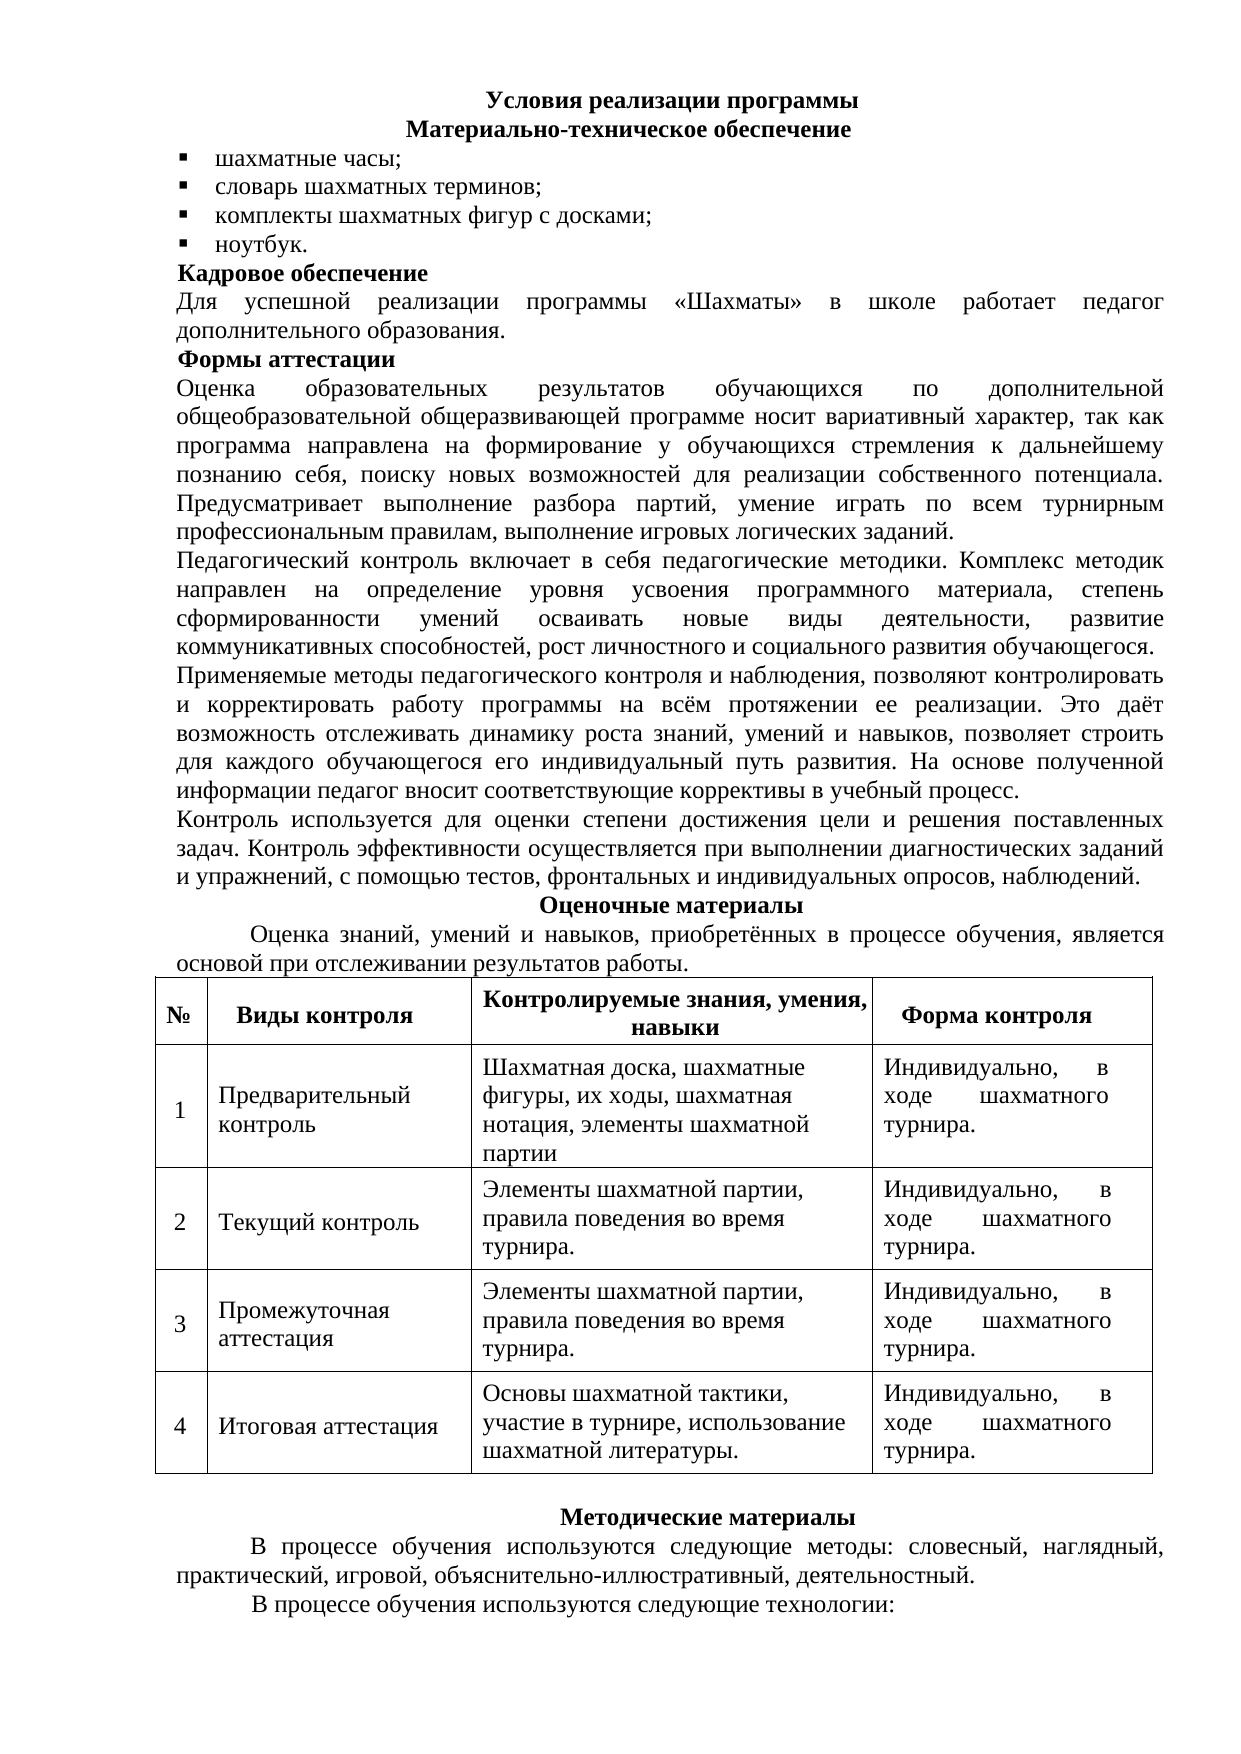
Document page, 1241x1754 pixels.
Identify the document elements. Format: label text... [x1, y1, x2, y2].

text Оценка образовательных результатов обучающихся по дополнительной общеобразовательной общеразвивающей программе носит вариативный характер, так как программа направлена на формирование у обучающихся стремления к дальнейшему познанию себя, поиску новых возможностей для реализации собственного потенциала. Предусматривает выполнение разбора партий, умение играть по всем турнирным профессиональным правилам, выполнение игровых логических заданий. [176, 373, 1165, 545]
text Формы аттестации [177, 344, 1158, 373]
text Условия реализации программы [177, 85, 1166, 114]
table_cell 1 [156, 1045, 207, 1167]
text Материально-техническое обеспечение [406, 114, 1158, 143]
table_cell Индивидуально, в ходе шахматного турнира. [873, 1045, 1152, 1167]
table_cell Шахматная доска, шахматные фигуры, их ходы, шахматная нотация, элементы шахматной партии [472, 1045, 872, 1167]
list словарь шахматных терминов; [177, 171, 1139, 200]
table_cell Индивидуально, в ходе шахматного турнира. [873, 1372, 1152, 1473]
table_header № [156, 978, 207, 1044]
list комплекты шахматных фигур с досками; [177, 200, 1139, 229]
table_cell 2 [156, 1168, 207, 1269]
text Оценка знаний, умений и навыков, приобретённых в процессе обучения, является основой при отслеживании результатов работы. [176, 919, 1165, 976]
table_cell Индивидуально, в ходе шахматного турнира. [873, 1270, 1152, 1371]
table_cell 4 [156, 1372, 207, 1473]
table_header Контролируемые знания, умения, навыки [472, 978, 872, 1044]
list шахматные часы; [177, 143, 1139, 171]
text В процессе обучения используются следующие технологии: [251, 1589, 1165, 1617]
text Кадровое обеспечение [177, 258, 1158, 286]
text Контроль используется для оценки степени достижения цели и решения поставленных задач. Контроль эффективности осуществляется при выполнении диагностических заданий и упражнений, с помощью тестов, фронтальных и индивидуальных опросов, наблюдений. [176, 804, 1165, 890]
table_cell 3 [156, 1270, 207, 1371]
table_cell Текущий контроль [208, 1168, 471, 1269]
table_cell Итоговая аттестация [208, 1372, 471, 1473]
text Оценочные материалы [252, 890, 1090, 919]
text Для успешной реализации программы «Шахматы» в школе работает педагог дополнительного образования. [176, 286, 1165, 344]
table_cell Индивидуально, в ходе шахматного турнира. [873, 1168, 1152, 1269]
list ноутбук. [177, 229, 1139, 258]
table_cell Основы шахматной тактики, участие в турнире, использование шахматной литературы. [472, 1372, 872, 1473]
table_header Форма контроля [873, 978, 1152, 1044]
text Педагогический контроль включает в себя педагогические методики. Комплекс методик направлен на определение уровня усвоения программного материала, степень сформированности умений осваивать новые виды деятельности, развитие коммуникативных способностей, рост личностного и социального развития обучающегося. [176, 545, 1165, 660]
table_cell Элементы шахматной партии, правила поведения во время турнира. [472, 1168, 872, 1269]
text Применяемые методы педагогического контроля и наблюдения, позволяют контролировать и корректировать работу программы на всём протяжении ее реализации. Это даёт возможность отслеживать динамику роста знаний, умений и навыков, позволяет строить для каждого обучающегося его индивидуальный путь развития. На основе полученной информации педагог вносит соответствующие коррективы в учебный процесс. [176, 660, 1165, 804]
table_cell Предварительный контроль [208, 1045, 471, 1167]
text В процессе обучения используются следующие методы: словесный, наглядный, практический, игровой, объяснительно-иллюстративный, деятельностный. [176, 1531, 1165, 1589]
text Методические материалы [252, 1502, 1164, 1531]
table_cell Промежуточная аттестация [208, 1270, 471, 1371]
table_header Виды контроля [208, 978, 471, 1044]
table_cell Элементы шахматной партии, правила поведения во время турнира. [472, 1270, 872, 1371]
